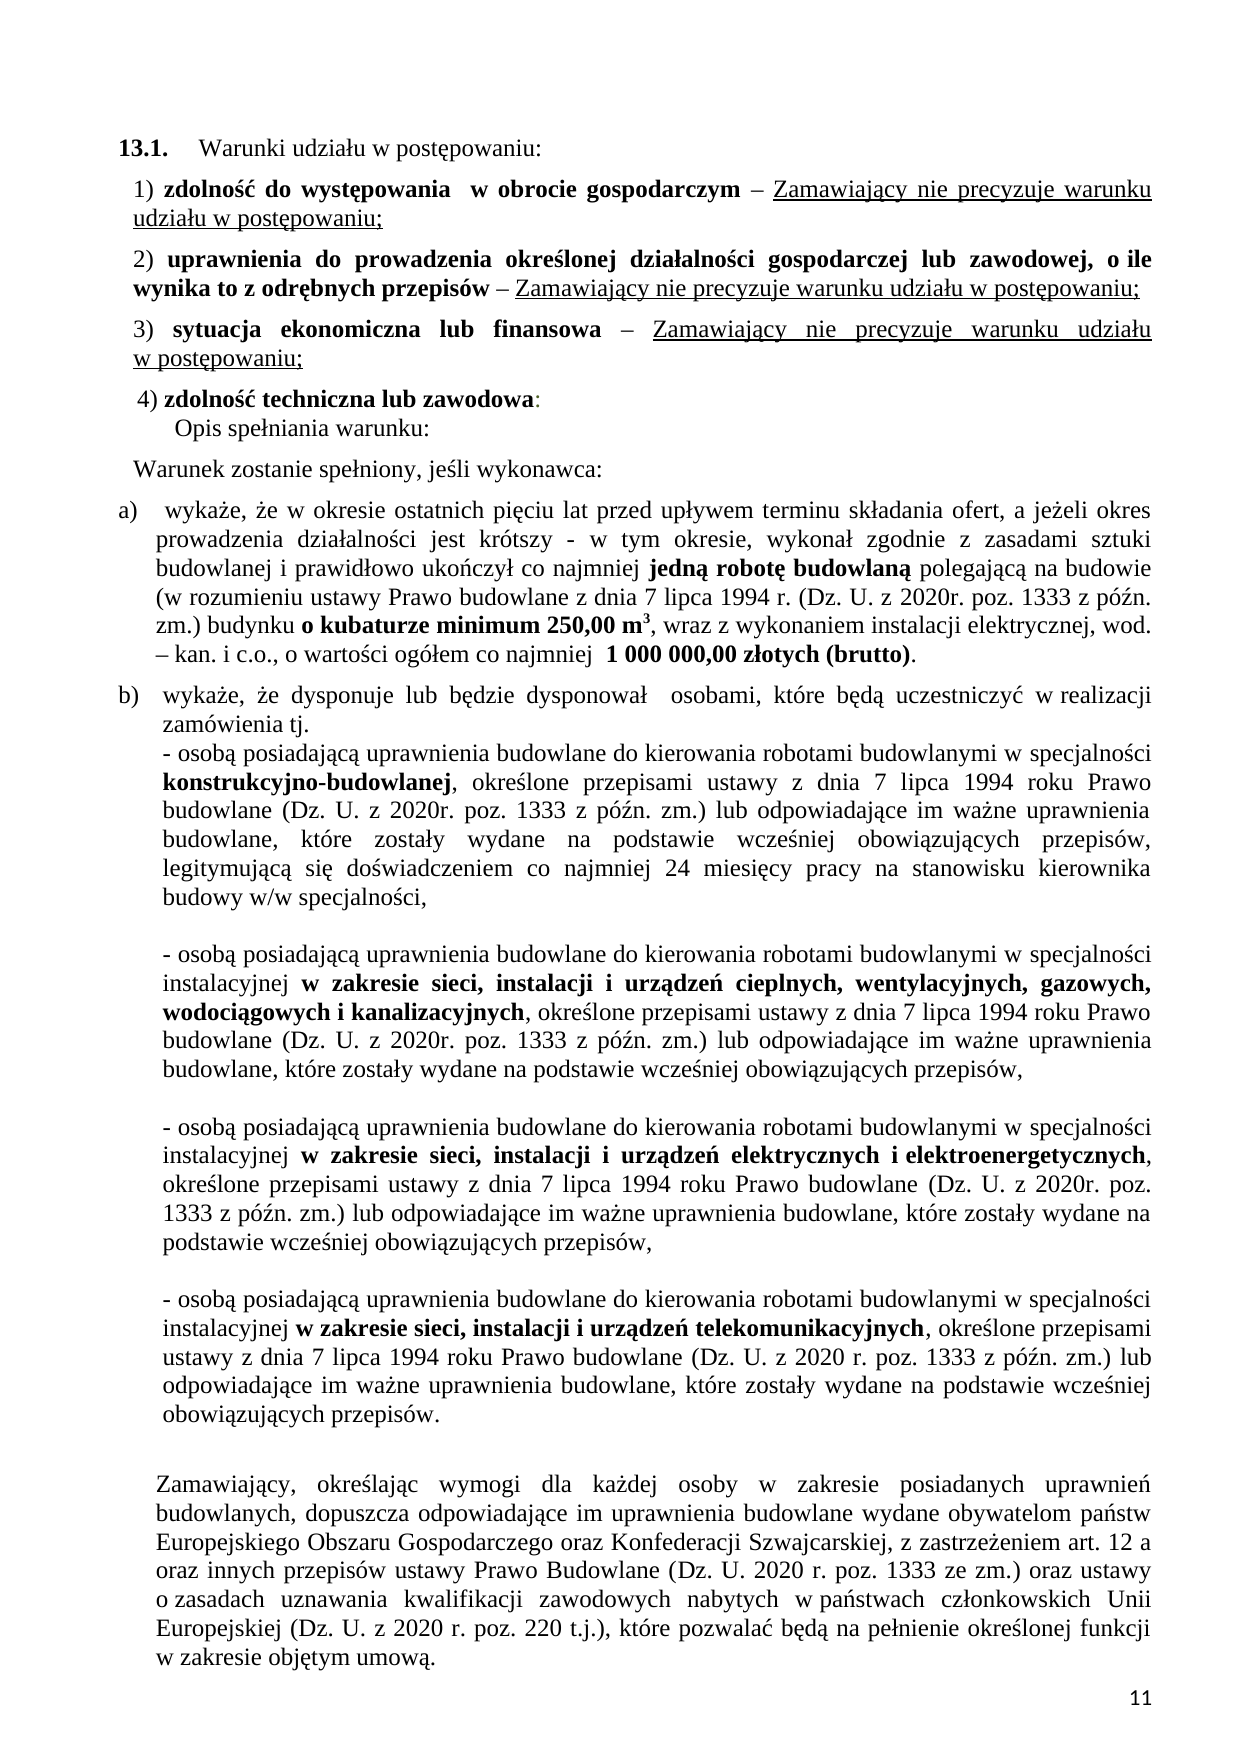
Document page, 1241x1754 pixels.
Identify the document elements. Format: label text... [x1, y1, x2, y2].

list wykaże, że dysponuje lub będzie dysponował osobami, które będą uczestniczyć w realizacji zamówienia tj. [118, 680, 1152, 738]
text 1) zdolność do występowania w obrocie gospodarczym – Zamawiający nie precyzuje warunku udziału w postępowaniu; [133, 174, 1152, 232]
list Warunki udziału w postępowaniu: [118, 133, 1152, 162]
text 2) uprawnienia do prowadzenia określonej działalności gospodarczej lub zawodowej, o ile wynika to z odrębnych przepisów – Zamawiający nie precyzuje warunku udziału w postępowaniu; [133, 244, 1152, 302]
text 4) zdolność techniczna lub zawodowa: Opis spełniania warunku: [137, 384, 1152, 442]
text - osobą posiadającą uprawnienia budowlane do kierowania robotami budowlanymi w specjalności instalacyjnej w zakresie sieci, instalacji i urządzeń elektrycznych i elektroenergetycznych, określone przepisami ustawy z dnia 7 lipca 1994 roku Prawo budowlane (Dz. U. z 2020r. poz. 1333 z późn. zm.) lub odpowiadające im ważne uprawnienia budowlane, które zostały wydane na podstawie wcześniej obowiązujących przepisów, [162, 1112, 1152, 1255]
list wykaże, że w okresie ostatnich pięciu lat przed upływem terminu składania ofert, a jeżeli okres prowadzenia działalności jest krótszy - w tym okresie, wykonał zgodnie z zasadami sztuki budowlanej i prawidłowo ukończył co najmniej jedną robotę budowlaną polegającą na budowie (w rozumieniu ustawy Prawo budowlane z dnia 7 lipca 1994 r. (Dz. U. z 2020r. poz. 1333 z późn. zm.) budynku o kubaturze minimum 250,00 m3, wraz z wykonaniem instalacji elektrycznej, wod. – kan. i c.o., o wartości ogółem co najmniej 1 000 000,00 złotych (brutto). [118, 495, 1152, 668]
text 3) sytuacja ekonomiczna lub finansowa – Zamawiający nie precyzuje warunku udziału w postępowaniu; [133, 314, 1152, 372]
text Warunek zostanie spełniony, jeśli wykonawca: [133, 454, 1152, 483]
text - osobą posiadającą uprawnienia budowlane do kierowania robotami budowlanymi w specjalności konstrukcyjno-budowlanej, określone przepisami ustawy z dnia 7 lipca 1994 roku Prawo budowlane (Dz. U. z 2020r. poz. 1333 z późn. zm.) lub odpowiadające im ważne uprawnienia budowlane, które zostały wydane na podstawie wcześniej obowiązujących przepisów, legitymującą się doświadczeniem co najmniej 24 miesięcy pracy na stanowisku kierownika budowy w/w specjalności, [162, 738, 1152, 910]
text - osobą posiadającą uprawnienia budowlane do kierowania robotami budowlanymi w specjalności instalacyjnej w zakresie sieci, instalacji i urządzeń cieplnych, wentylacyjnych, gazowych, wodociągowych i kanalizacyjnych, określone przepisami ustawy z dnia 7 lipca 1994 roku Prawo budowlane (Dz. U. z 2020r. poz. 1333 z późn. zm.) lub odpowiadające im ważne uprawnienia budowlane, które zostały wydane na podstawie wcześniej obowiązujących przepisów, [162, 939, 1152, 1083]
text - osobą posiadającą uprawnienia budowlane do kierowania robotami budowlanymi w specjalności instalacyjnej w zakresie sieci, instalacji i urządzeń telekomunikacyjnych, określone przepisami ustawy z dnia 7 lipca 1994 roku Prawo budowlane (Dz. U. z 2020 r. poz. 1333 z późn. zm.) lub odpowiadające im ważne uprawnienia budowlane, które zostały wydane na podstawie wcześniej obowiązujących przepisów. [162, 1284, 1152, 1428]
text Zamawiający, określając wymogi dla każdej osoby w zakresie posiadanych uprawnień budowlanych, dopuszcza odpowiadające im uprawnienia budowlane wydane obywatelom państw Europejskiego Obszaru Gospodarczego oraz Konfederacji Szwajcarskiej, z zastrzeżeniem art. 12 a oraz innych przepisów ustawy Prawo Budowlane (Dz. U. 2020 r. poz. 1333 ze zm.) oraz ustawy o zasadach uznawania kwalifikacji zawodowych nabytych w państwach członkowskich Unii Europejskiej (Dz. U. z 2020 r. poz. 220 t.j.), które pozwalać będą na pełnienie określonej funkcji w zakresie objętym umową. [156, 1469, 1151, 1670]
